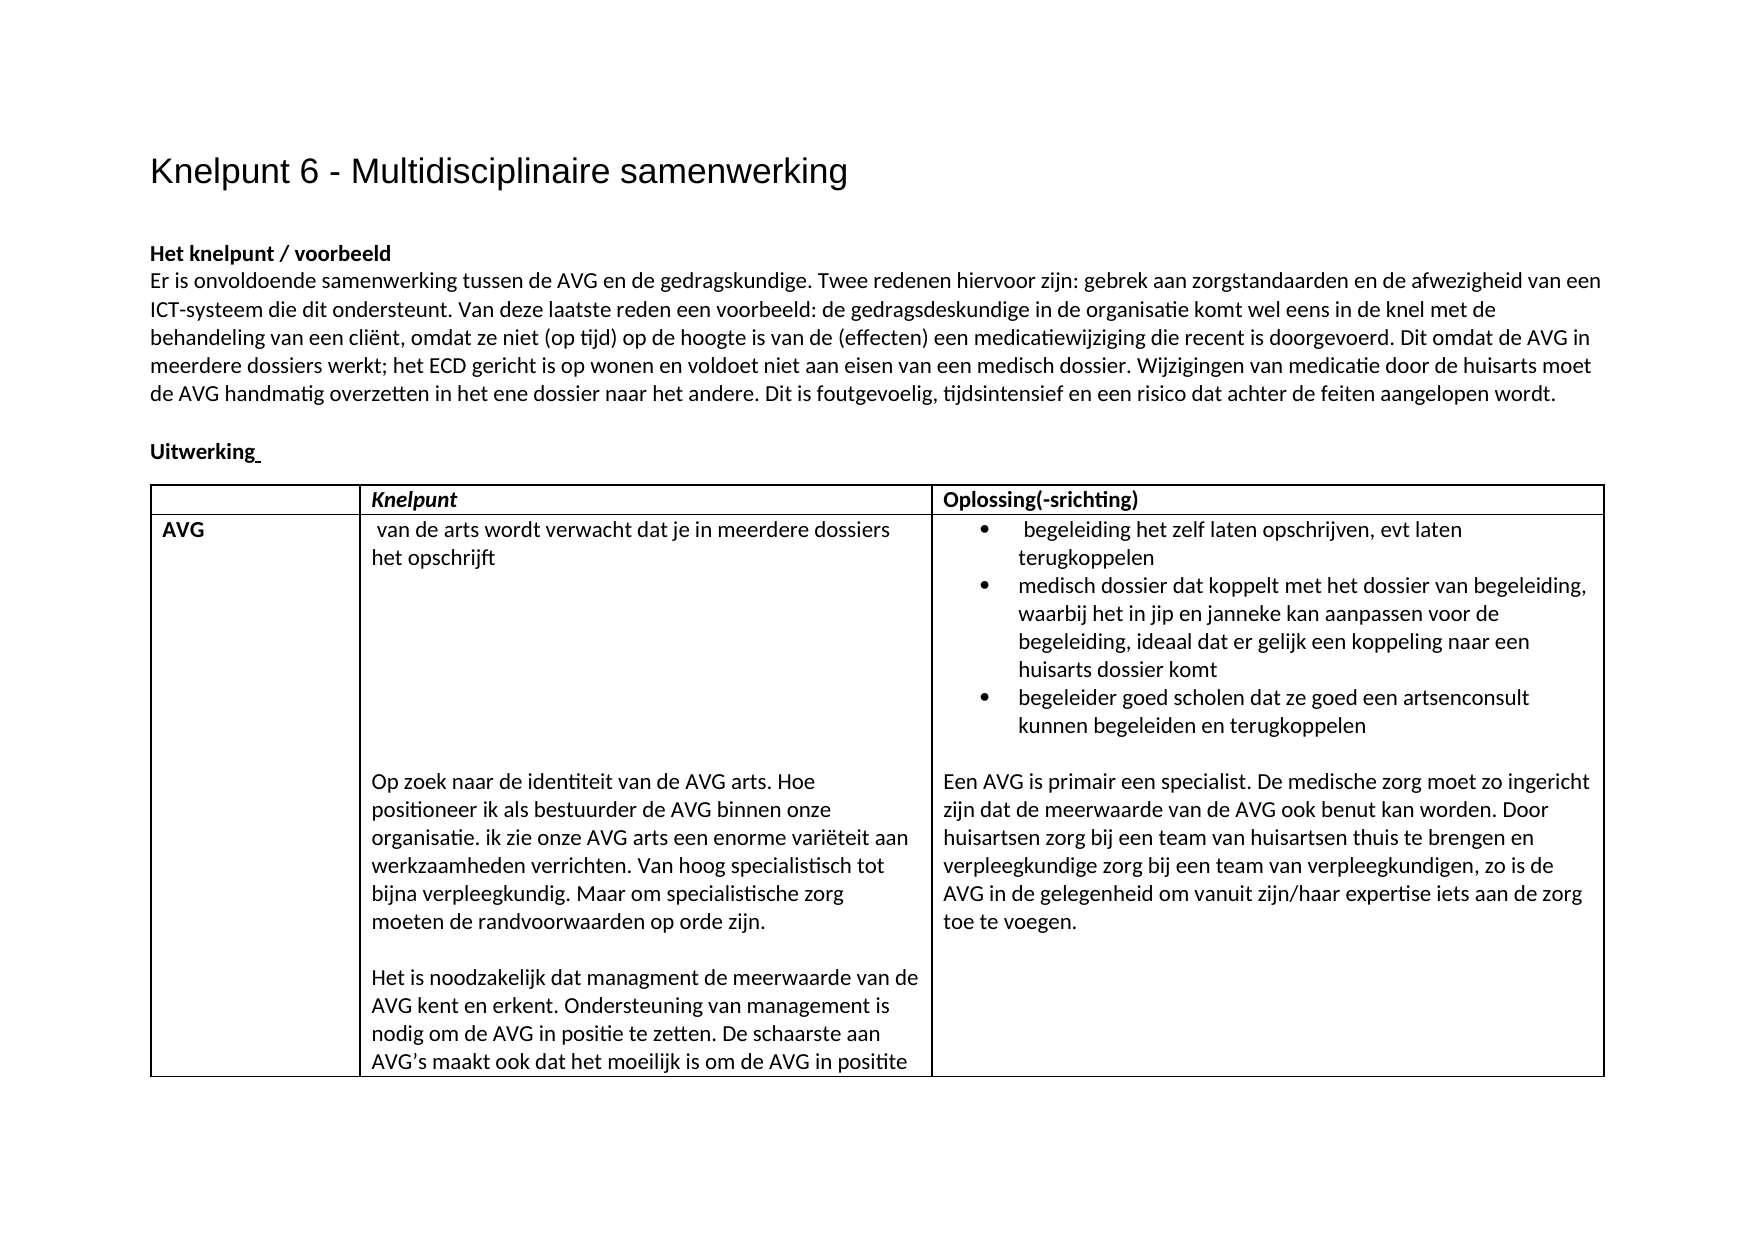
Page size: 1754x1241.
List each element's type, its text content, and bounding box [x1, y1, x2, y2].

text Het knelpunt / voorbeeld [150, 211, 1604, 267]
table_header Knelpunt [361, 486, 931, 513]
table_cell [361, 515, 931, 1076]
text Er is onvoldoende samenwerking tussen de AVG en de gedragskundige. Twee redenen hiervoor zijn: gebrek aan zorgstandaarden en de afwezigheid van een ICT-systeem die dit ondersteunt. Van deze laatste reden een voorbeeld: de gedragsdeskundige in de organisatie komt wel eens in de knel met de behandeling van een cliënt, omdat ze niet (op tijd) op de hoogte is van de (effecten) een medicatiewijziging die recent is doorgevoerd. Dit omdat de AVG in meerdere dossiers werkt; het ECD gericht is op wonen en voldoet niet aan eisen van een medisch dossier. Wijzigingen van medicatie door de huisarts moet de AVG handmatig overzetten in het ene dossier naar het andere. Dit is foutgevoelig, tijdsintensief en een risico dat achter de feiten aangelopen wordt. [150, 267, 1604, 407]
text Uitwerking [150, 407, 1604, 465]
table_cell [933, 515, 1603, 1076]
table_header Oplossing(-srichting) [933, 486, 1603, 513]
text Knelpunt 6 - Multidisciplinaire samenwerking [150, 150, 1604, 191]
table_header [152, 486, 359, 513]
table_cell AVG [152, 515, 359, 1076]
